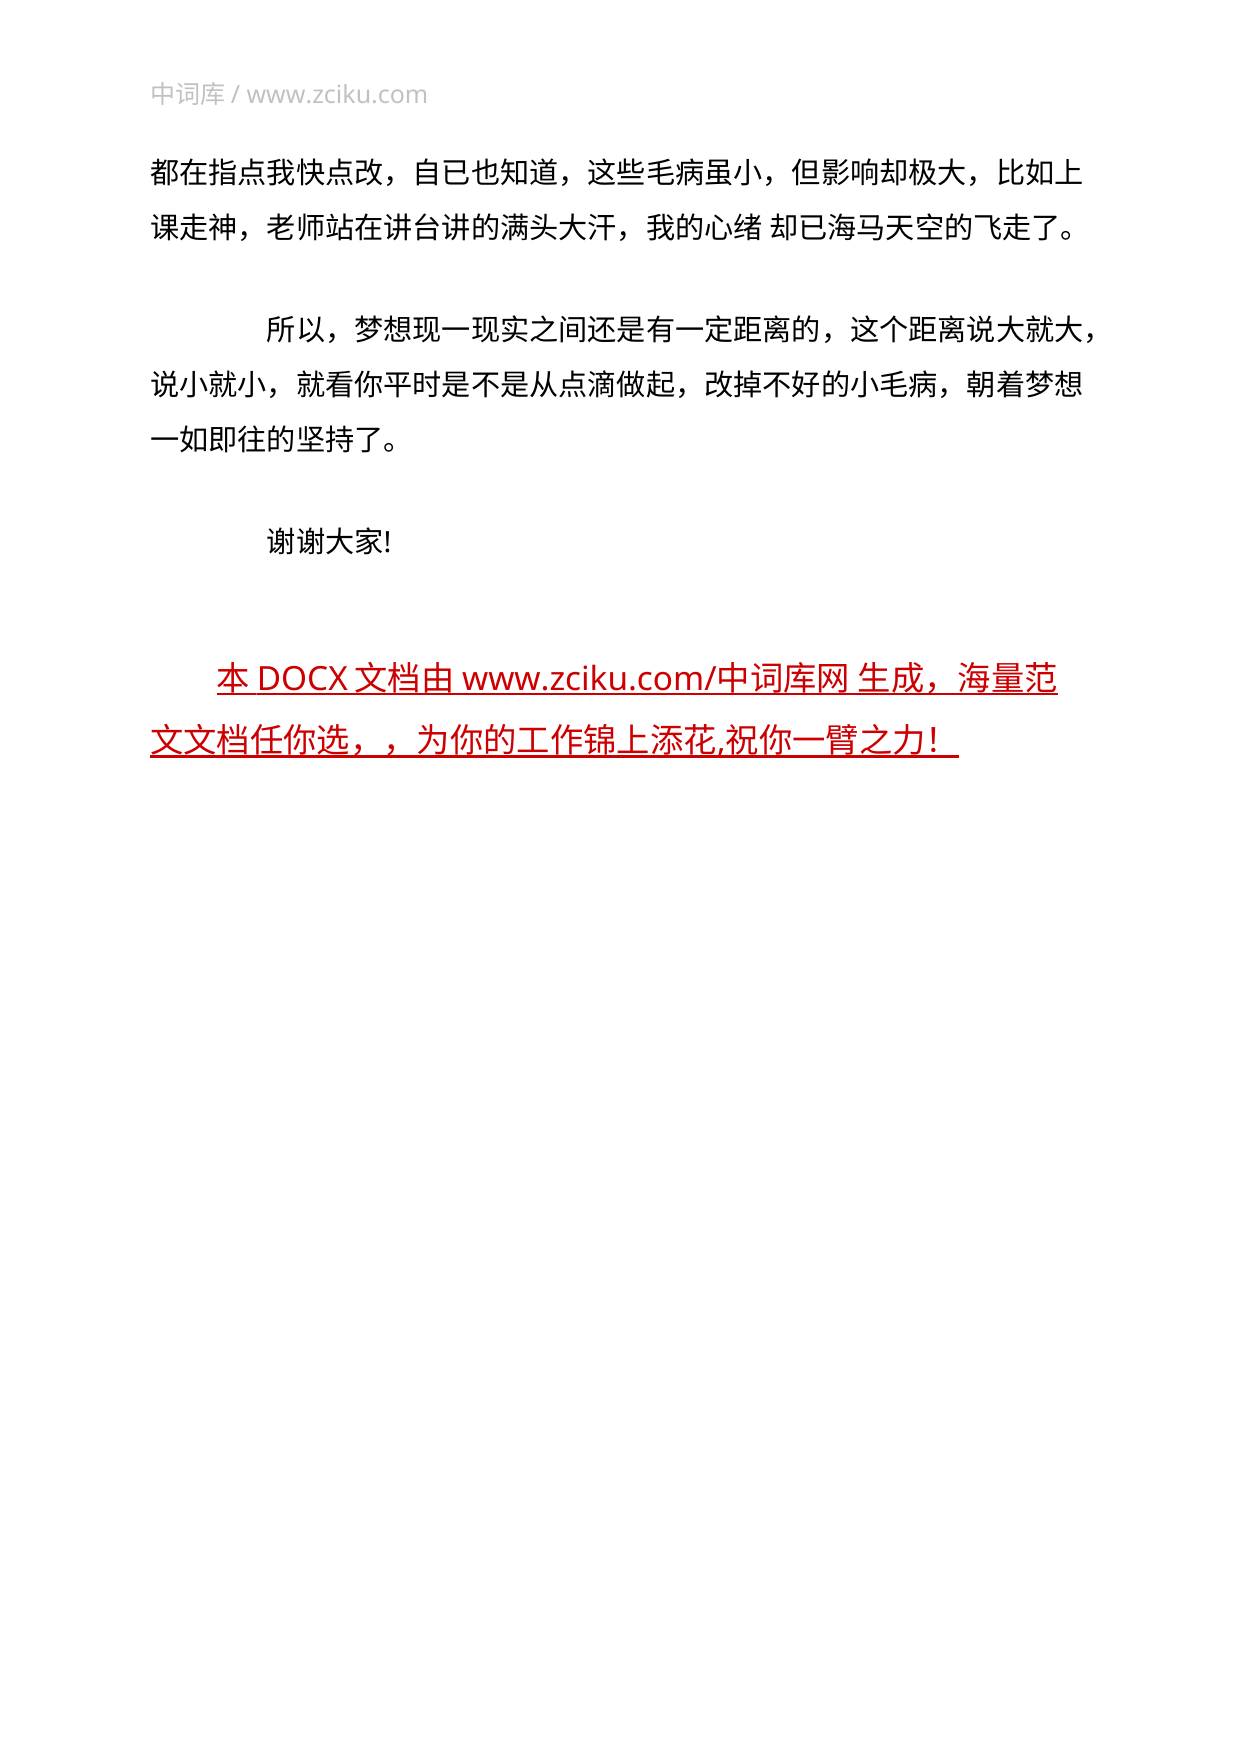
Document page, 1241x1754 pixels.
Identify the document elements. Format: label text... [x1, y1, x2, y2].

text 本DOCX文档由 www.zciku.com/中词库网 生成，海量范文文档任你选，，为你的工作锦上添花,祝你一臂之力！ [150, 651, 1090, 763]
text 所以，梦想现一现实之间还是有一定距离的，这个距离说大就大，说小就小，就看你平时是不是从点滴做起，改掉不好的小毛病，朝着梦想一如即往的坚持了。 [150, 307, 1090, 459]
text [150, 150, 1090, 247]
text 谢谢大家! [150, 518, 1090, 561]
